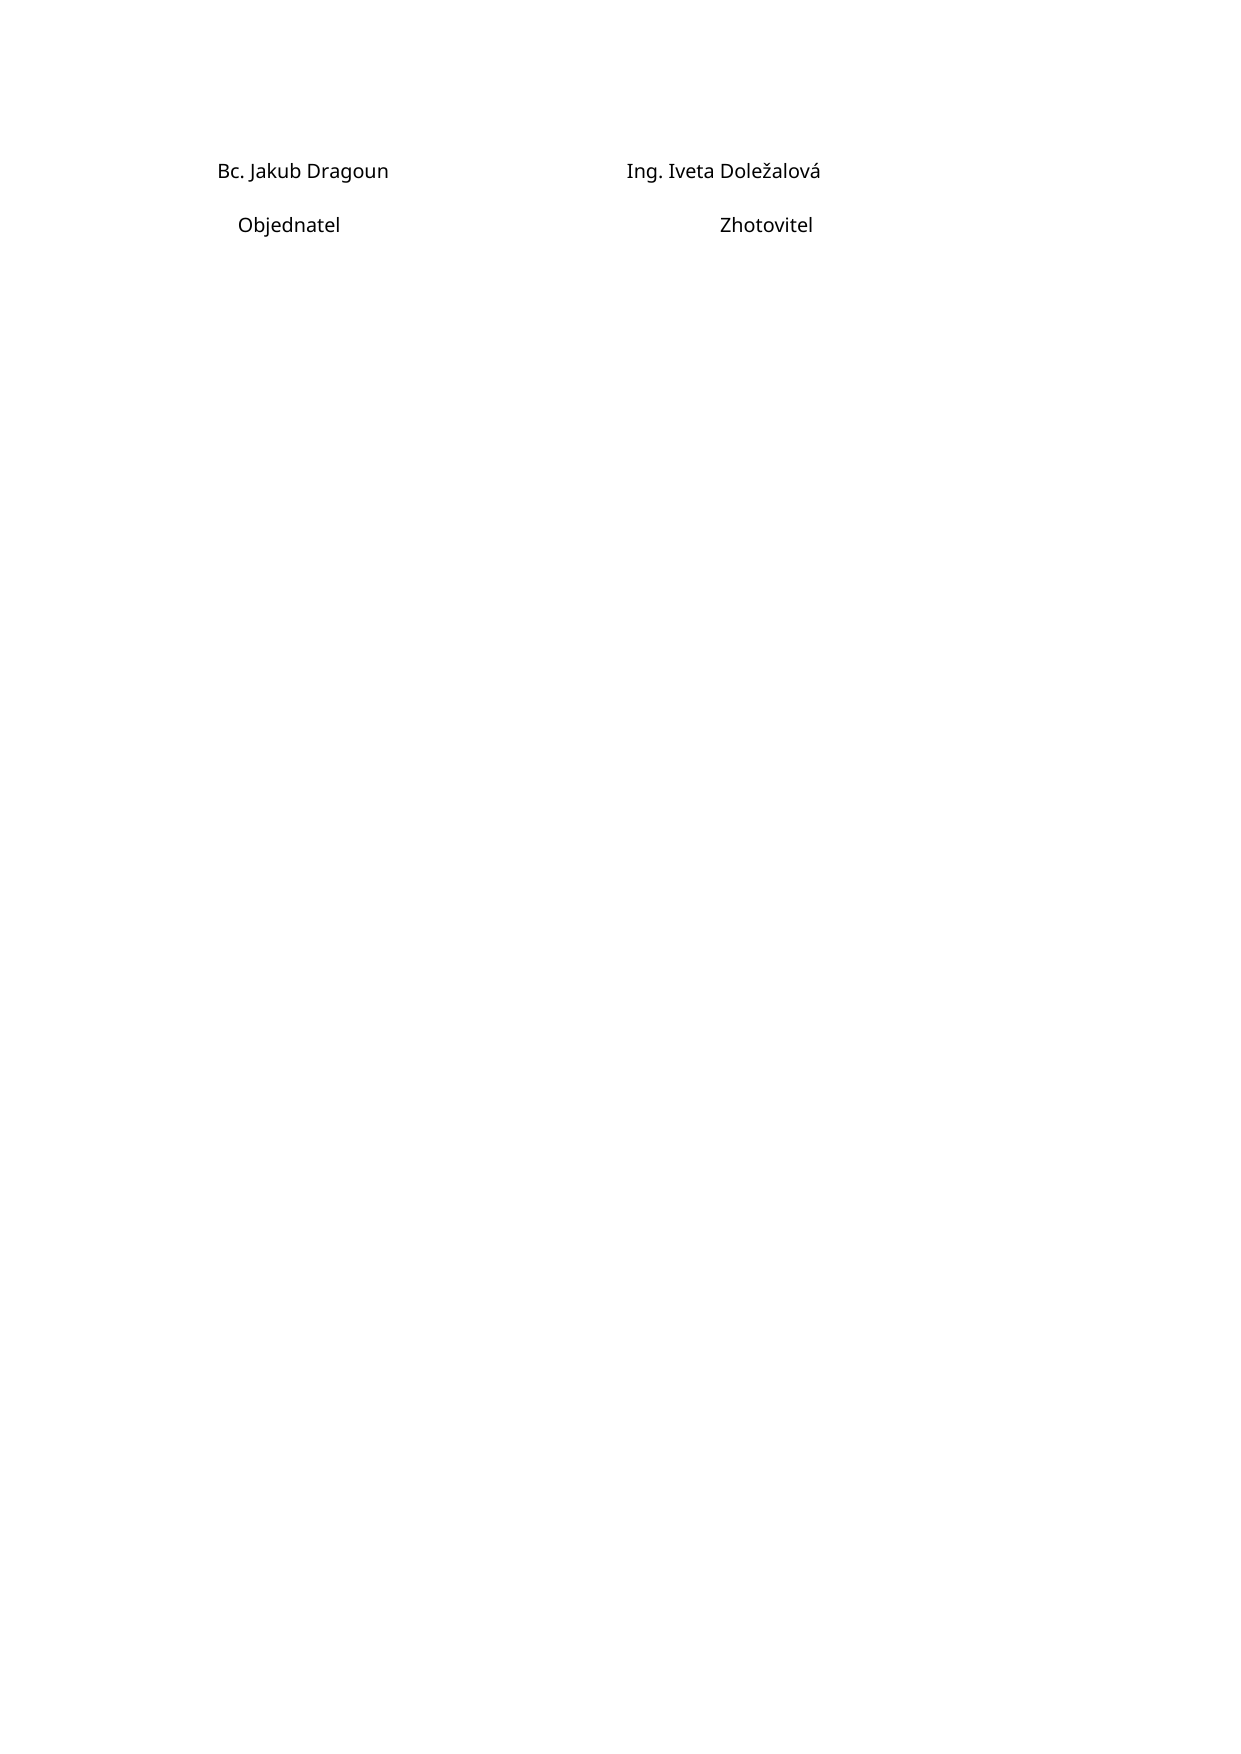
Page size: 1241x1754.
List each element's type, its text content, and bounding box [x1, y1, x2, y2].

text Bc. Jakub Dragoun Ing. Iveta Doležalová [130, 157, 1092, 184]
text Objednatel Zhotovitel [130, 211, 1092, 238]
